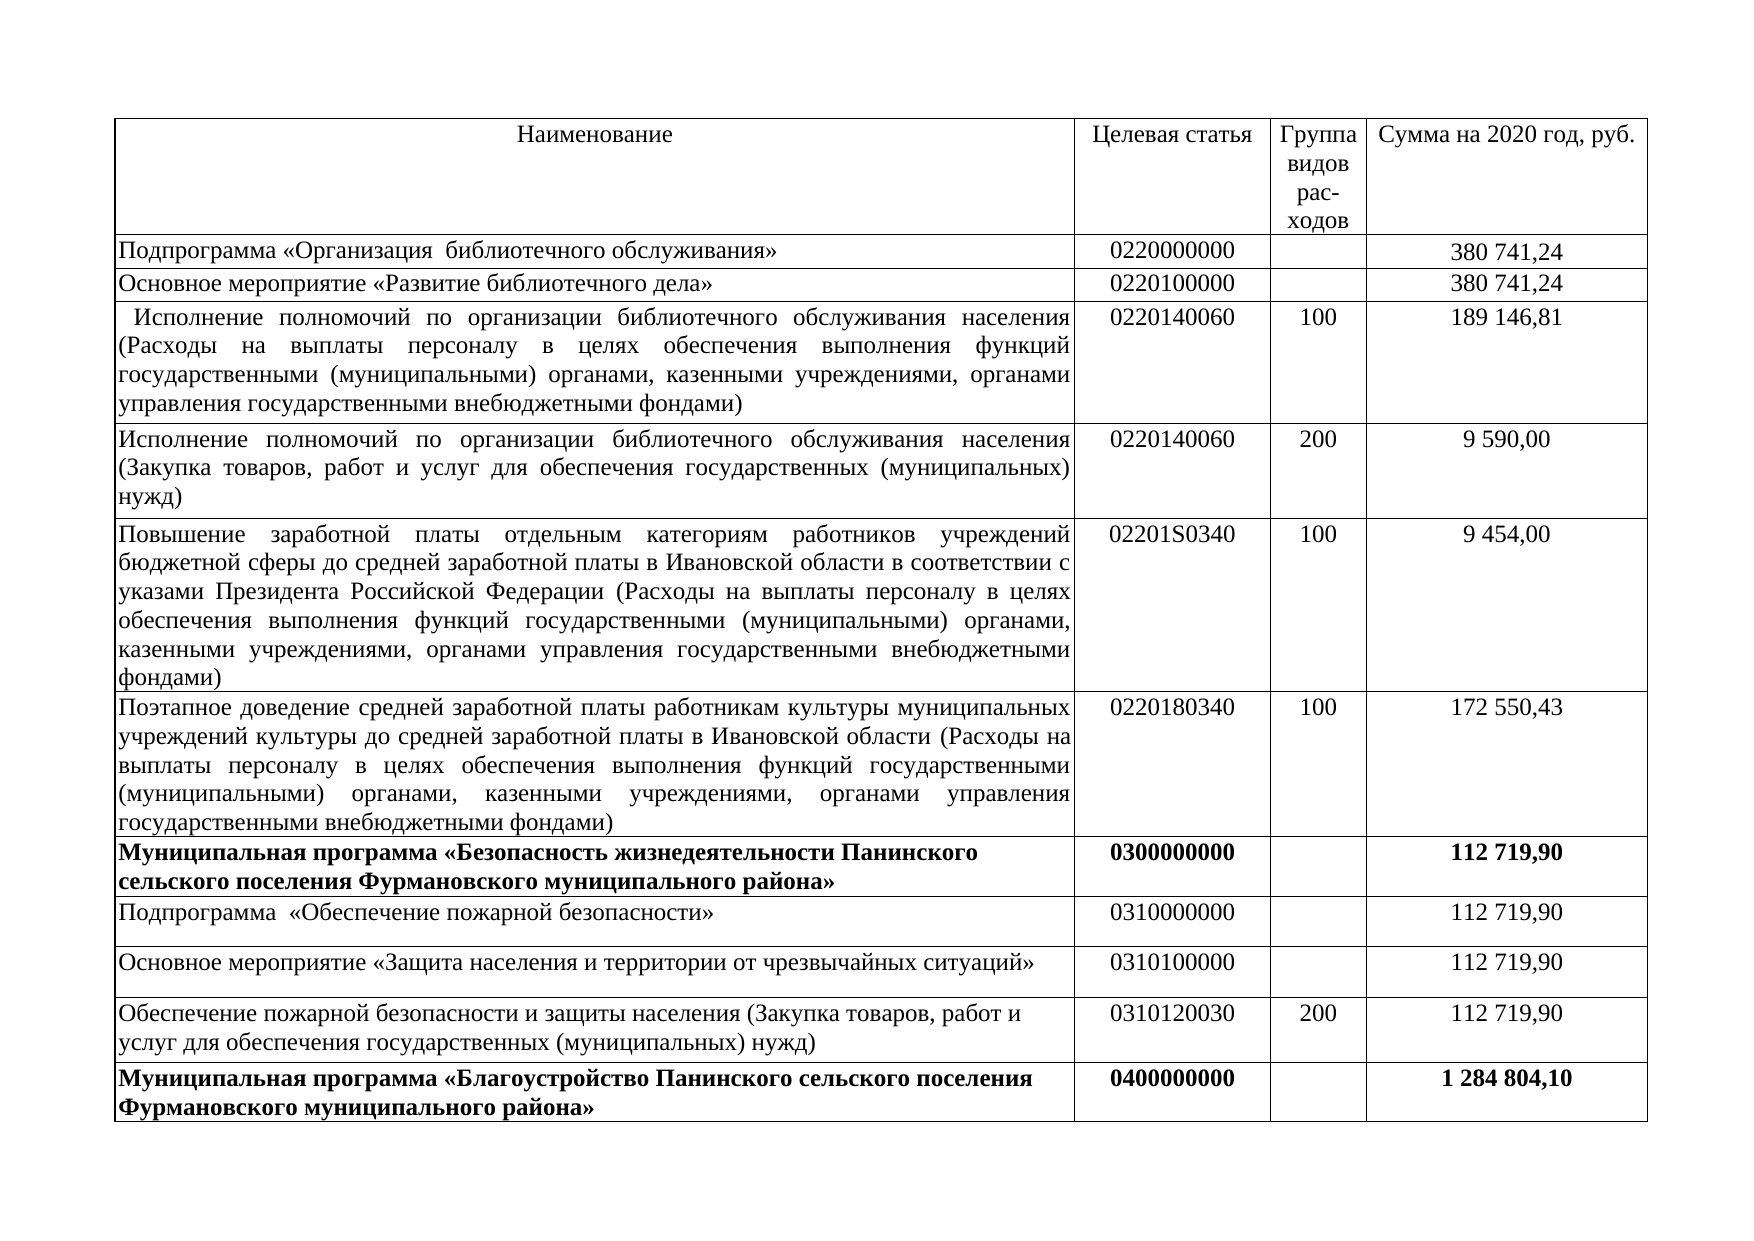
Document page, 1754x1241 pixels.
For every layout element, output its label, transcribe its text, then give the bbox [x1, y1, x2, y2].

table_cell 0400000000 [1075, 1063, 1270, 1121]
table_cell [1271, 837, 1366, 896]
table_cell 0220100000 [1075, 269, 1270, 301]
table_cell Подпрограмма «Обеспечение пожарной безопасности» [116, 897, 1074, 946]
table_cell Основное мероприятие «Защита населения и территории от чрезвычайных ситуаций» [116, 947, 1074, 997]
table_cell Основное мероприятие «Развитие библиотечного дела» [116, 269, 1074, 301]
table_cell 9 590,00 [1367, 424, 1647, 518]
table_cell 112 719,90 [1367, 947, 1647, 997]
table_cell 0220000000 [1075, 235, 1270, 267]
table_cell 380 741,24 [1367, 269, 1647, 301]
table_cell 380 741,24 [1367, 235, 1647, 267]
table_header Наименование [116, 119, 1074, 234]
table_cell 100 [1271, 519, 1366, 691]
table_cell 9 454,00 [1367, 519, 1647, 691]
table_header Сумма на 2020 год, руб. [1367, 119, 1647, 234]
table_cell 0220140060 [1075, 424, 1270, 518]
table_cell Подпрограмма «Организация библиотечного обслуживания» [116, 235, 1074, 267]
table_cell 02201S0340 [1075, 519, 1270, 691]
table_cell 112 719,90 [1367, 837, 1647, 896]
table_cell Муниципальная программа «Благоустройство Панинского сельского поселения Фурмановского муниципального района» [116, 1063, 1074, 1121]
table_cell 0310120030 [1075, 998, 1270, 1062]
table_cell 0220180340 [1075, 692, 1270, 836]
table_cell [1271, 269, 1366, 301]
table_cell 0310000000 [1075, 897, 1270, 946]
table_cell Исполнение полномочий по организации библиотечного обслуживания населения (Расходы на выплаты персоналу в целях обеспечения выполнения функций государственными (муниципальными) органами, казенными учреждениями, органами управления государственными внебюджетными фондами) [116, 302, 1074, 423]
table_cell [1271, 947, 1366, 997]
table_cell [1271, 235, 1366, 267]
table_cell 112 719,90 [1367, 897, 1647, 946]
table_cell Муниципальная программа «Безопасность жизнедеятельности Панинского сельского поселения Фурмановского муниципального района» [116, 837, 1074, 896]
table_cell Обеспечение пожарной безопасности и защиты населения (Закупка товаров, работ и услуг для обеспечения государственных (муниципальных) нужд) [116, 998, 1074, 1062]
table_cell Повышение заработной платы отдельным категориям работников учреждений бюджетной сферы до средней заработной платы в Ивановской области в соответствии с указами Президента Российской Федерации (Расходы на выплаты персоналу в целях обеспечения выполнения функций государственными (муниципальными) органами, казенными учреждениями, органами управления государственными внебюджетными фондами) [116, 519, 1074, 691]
table_cell 189 146,81 [1367, 302, 1647, 423]
table_cell 0300000000 [1075, 837, 1270, 896]
table_cell 100 [1271, 302, 1366, 423]
table_cell Исполнение полномочий по организации библиотечного обслуживания населения (Закупка товаров, работ и услуг для обеспечения государственных (муниципальных) нужд) [116, 424, 1074, 518]
table_cell Поэтапное доведение средней заработной платы работникам культуры муниципальных учреждений культуры до средней заработной платы в Ивановской области (Расходы на выплаты персоналу в целях обеспечения выполнения функций государственными (муниципальными) органами, казенными учреждениями, органами управления государственными внебюджетными фондами) [116, 692, 1074, 836]
table_header Группа видов рас-ходов [1271, 119, 1366, 234]
table_cell 100 [1271, 692, 1366, 836]
table_cell 200 [1271, 998, 1366, 1062]
table_cell [1271, 897, 1366, 946]
table_header Целевая статья [1075, 119, 1270, 234]
table_cell 172 550,43 [1367, 692, 1647, 836]
table_cell 0310100000 [1075, 947, 1270, 997]
table_cell 0220140060 [1075, 302, 1270, 423]
table_cell 1 284 804,10 [1367, 1063, 1647, 1121]
table_cell [1271, 1063, 1366, 1121]
table_cell 112 719,90 [1367, 998, 1647, 1062]
table_cell 200 [1271, 424, 1366, 518]
